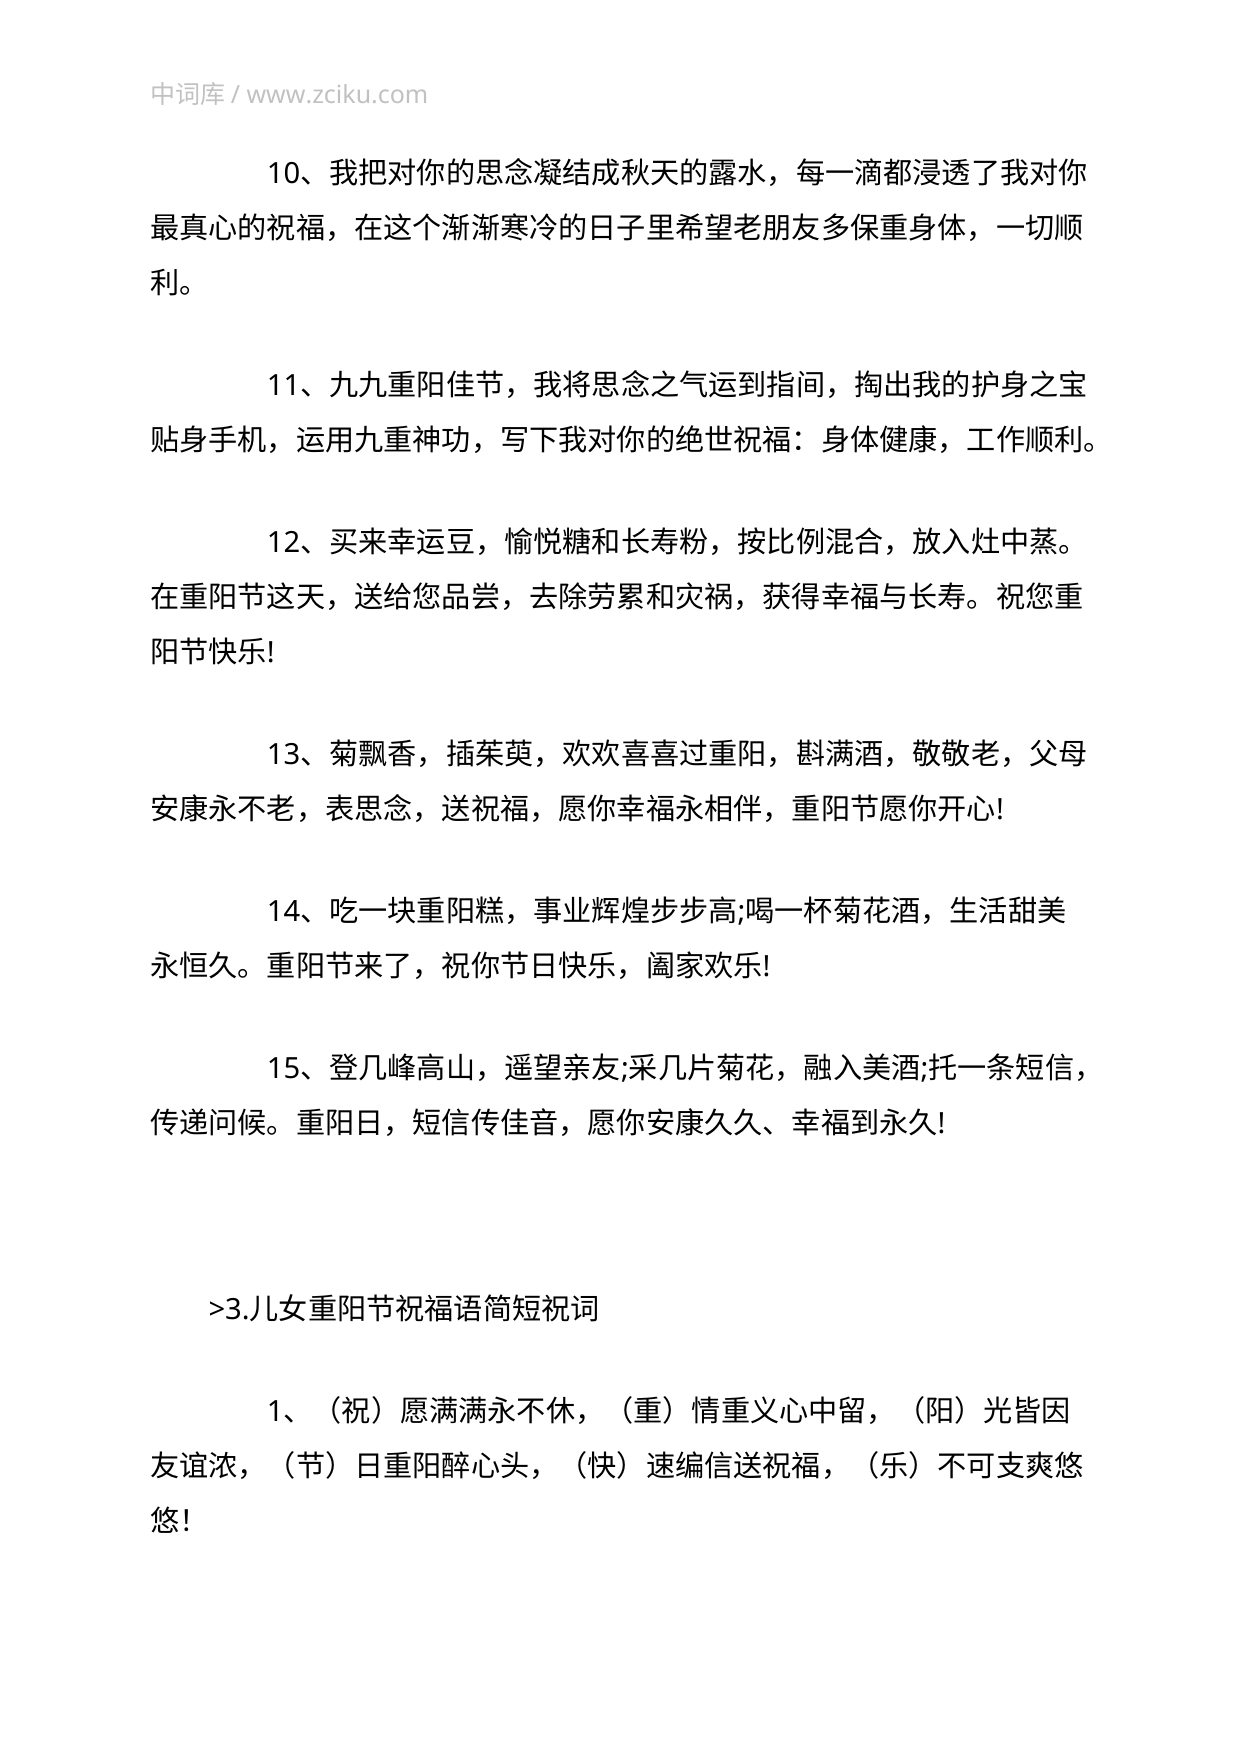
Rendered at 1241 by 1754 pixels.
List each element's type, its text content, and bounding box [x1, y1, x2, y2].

text 13、菊飘香，插茱萸，欢欢喜喜过重阳，斟满酒，敬敬老，父母安康永不老，表思念，送祝福，愿你幸福永相伴，重阳节愿你开心! [150, 730, 1090, 828]
text >3.儿女重阳节祝福语简短祝词 [150, 1285, 1090, 1328]
text 10、我把对你的思念凝结成秋天的露水，每一滴都浸透了我对你最真心的祝福，在这个渐渐寒冷的日子里希望老朋友多保重身体，一切顺利。 [150, 150, 1090, 302]
text 14、吃一块重阳糕，事业辉煌步步高;喝一杯菊花酒，生活甜美永恒久。重阳节来了，祝你节日快乐，阖家欢乐! [150, 887, 1090, 985]
text 11、九九重阳佳节，我将思念之气运到指间，掏出我的护身之宝贴身手机，运用九重神功，写下我对你的绝世祝福：身体健康，工作顺利。 [150, 362, 1090, 459]
text 12、买来幸运豆，愉悦糖和长寿粉，按比例混合，放入灶中蒸。在重阳节这天，送给您品尝，去除劳累和灾祸，获得幸福与长寿。祝您重阳节快乐! [150, 518, 1090, 671]
text 1、（祝）愿满满永不休，（重）情重义心中留，（阳）光皆因友谊浓，（节）日重阳醉心头，（快）速编信送祝福，（乐）不可支爽悠悠！ [150, 1387, 1090, 1539]
text 15、登几峰高山，遥望亲友;采几片菊花，融入美酒;托一条短信，传递问候。重阳日，短信传佳音，愿你安康久久、幸福到永久! [150, 1044, 1090, 1142]
